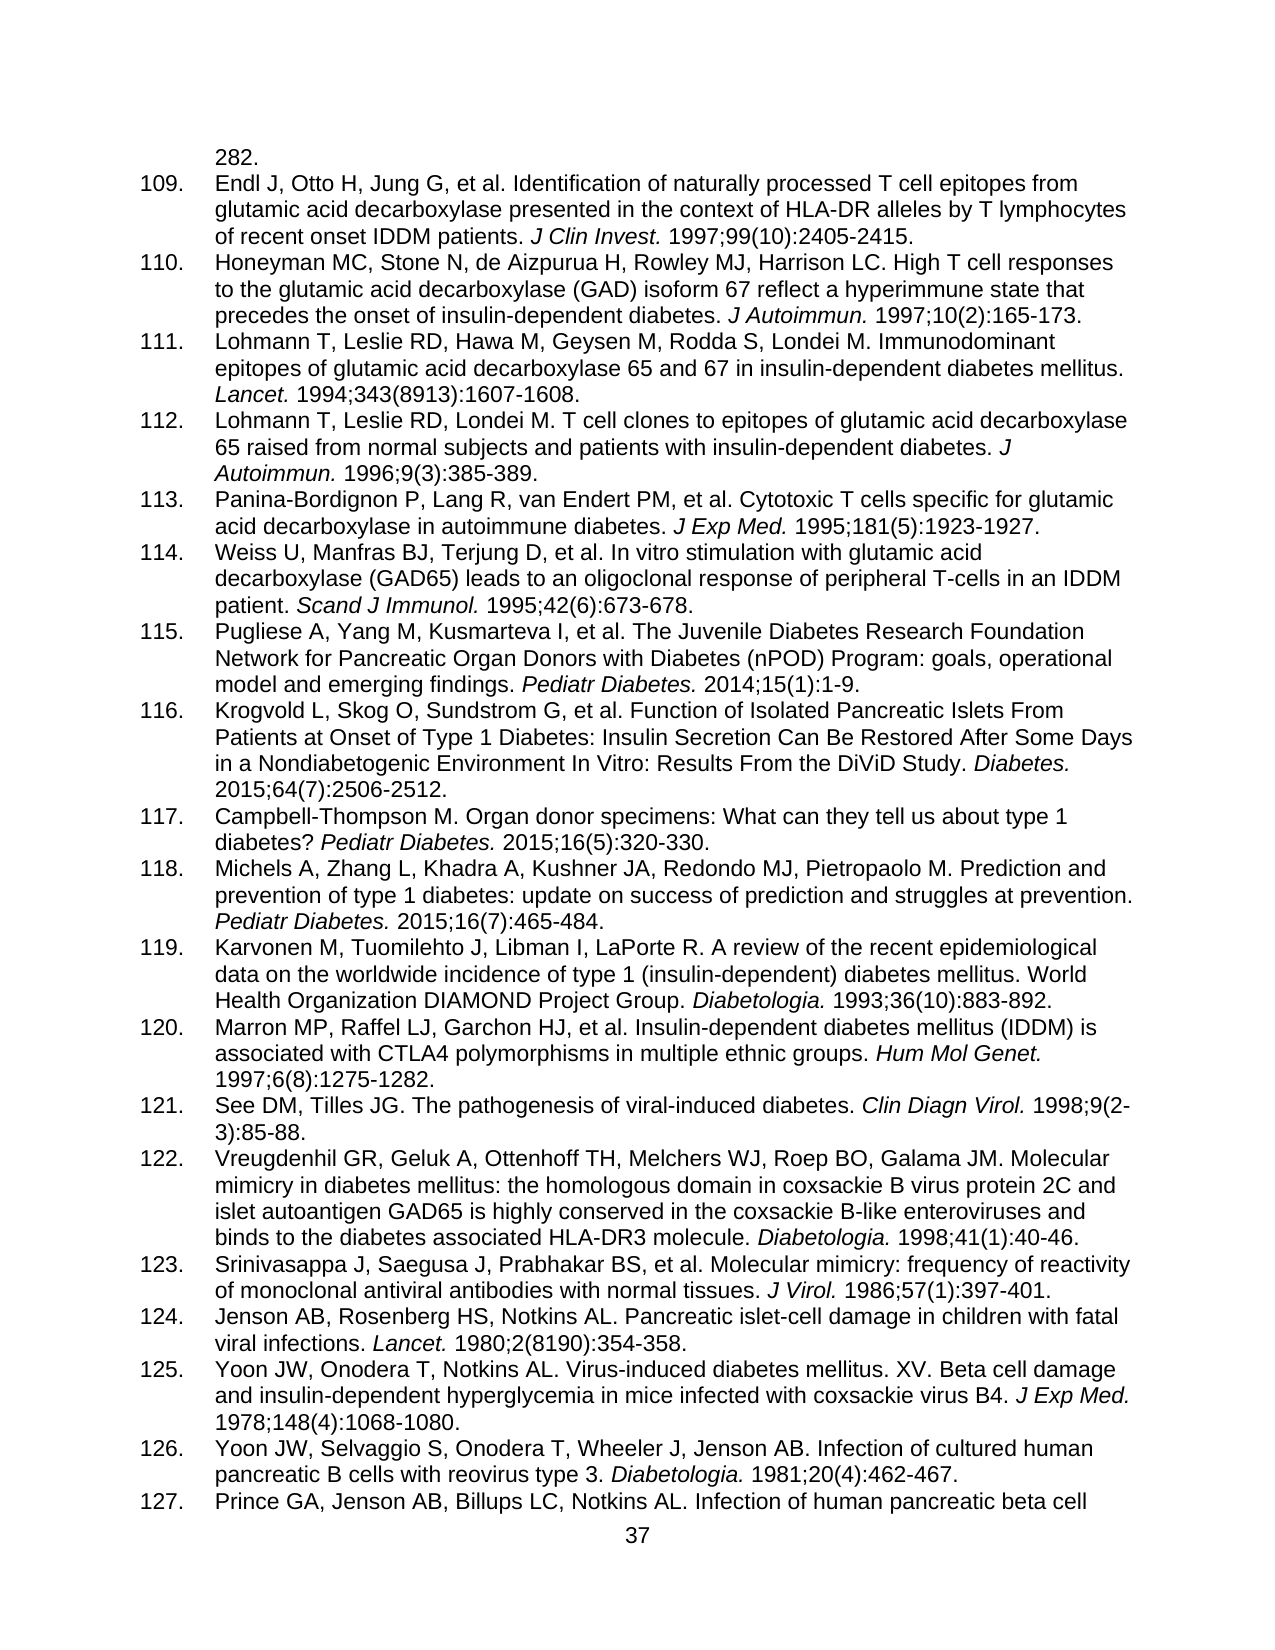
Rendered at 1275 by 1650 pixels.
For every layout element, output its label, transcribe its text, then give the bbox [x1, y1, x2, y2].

text 126. Yoon JW, Selvaggio S, Onodera T, Wheeler J, Jenson AB. Infection of cultured human pancreatic B cells with reovirus type 3. Diabetologia. 1981;20(4):462-467. [139, 1435, 1135, 1488]
text 111. Lohmann T, Leslie RD, Hawa M, Geysen M, Rodda S, Londei M. Immunodominant epitopes of glutamic acid decarboxylase 65 and 67 in insulin-dependent diabetes mellitus. Lancet. 1994;343(8913):1607-1608. [139, 328, 1135, 407]
text 121. See DM, Tilles JG. The pathogenesis of viral-induced diabetes. Clin Diagn Virol. 1998;9(2-3):85-88. [139, 1092, 1135, 1145]
text 120. Marron MP, Raffel LJ, Garchon HJ, et al. Insulin-dependent diabetes mellitus (IDDM) is associated with CTLA4 polymorphisms in multiple ethnic groups. Hum Mol Genet. 1997;6(8):1275-1282. [139, 1013, 1135, 1092]
text 110. Honeyman MC, Stone N, de Aizpurua H, Rowley MJ, Harrison LC. High T cell responses to the glutamic acid decarboxylase (GAD) isoform 67 reflect a hyperimmune state that precedes the onset of insulin-dependent diabetes. J Autoimmun. 1997;10(2):165-173. [139, 249, 1135, 328]
text 113. Panina-Bordignon P, Lang R, van Endert PM, et al. Cytotoxic T cells specific for glutamic acid decarboxylase in autoimmune diabetes. J Exp Med. 1995;181(5):1923-1927. [139, 486, 1135, 539]
text 114. Weiss U, Manfras BJ, Terjung D, et al. In vitro stimulation with glutamic acid decarboxylase (GAD65) leads to an oligoclonal response of peripheral T-cells in an IDDM patient. Scand J Immunol. 1995;42(6):673-678. [139, 539, 1135, 618]
text 112. Lohmann T, Leslie RD, Londei M. T cell clones to epitopes of glutamic acid decarboxylase 65 raised from normal subjects and patients with insulin-dependent diabetes. J Autoimmun. 1996;9(3):385-389. [139, 407, 1135, 486]
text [139, 144, 1135, 170]
text 118. Michels A, Zhang L, Khadra A, Kushner JA, Redondo MJ, Pietropaolo M. Prediction and prevention of type 1 diabetes: update on success of prediction and struggles at prevention. Pediatr Diabetes. 2015;16(7):465-484. [139, 855, 1135, 934]
text 117. Campbell-Thompson M. Organ donor specimens: What can they tell us about type 1 diabetes? Pediatr Diabetes. 2015;16(5):320-330. [139, 803, 1135, 855]
text 124. Jenson AB, Rosenberg HS, Notkins AL. Pancreatic islet-cell damage in children with fatal viral infections. Lancet. 1980;2(8190):354-358. [139, 1303, 1135, 1356]
text 125. Yoon JW, Onodera T, Notkins AL. Virus-induced diabetes mellitus. XV. Beta cell damage and insulin-dependent hyperglycemia in mice infected with coxsackie virus B4. J Exp Med. 1978;148(4):1068-1080. [139, 1356, 1135, 1435]
text 109. Endl J, Otto H, Jung G, et al. Identification of naturally processed T cell epitopes from glutamic acid decarboxylase presented in the context of HLA-DR alleles by T lymphocytes of recent onset IDDM patients. J Clin Invest. 1997;99(10):2405-2415. [139, 170, 1135, 249]
text 123. Srinivasappa J, Saegusa J, Prabhakar BS, et al. Molecular mimicry: frequency of reactivity of monoclonal antiviral antibodies with normal tissues. J Virol. 1986;57(1):397-401. [139, 1251, 1135, 1303]
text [139, 1488, 1135, 1514]
text 115. Pugliese A, Yang M, Kusmarteva I, et al. The Juvenile Diabetes Research Foundation Network for Pancreatic Organ Donors with Diabetes (nPOD) Program: goals, operational model and emerging findings. Pediatr Diabetes. 2014;15(1):1-9. [139, 618, 1135, 697]
text 116. Krogvold L, Skog O, Sundstrom G, et al. Function of Isolated Pancreatic Islets From Patients at Onset of Type 1 Diabetes: Insulin Secretion Can Be Restored After Some Days in a Nondiabetogenic Environment In Vitro: Results From the DiViD Study. Diabetes. 2015;64(7):2506-2512. [139, 697, 1135, 803]
text 122. Vreugdenhil GR, Geluk A, Ottenhoff TH, Melchers WJ, Roep BO, Galama JM. Molecular mimicry in diabetes mellitus: the homologous domain in coxsackie B virus protein 2C and islet autoantigen GAD65 is highly conserved in the coxsackie B-like enteroviruses and binds to the diabetes associated HLA-DR3 molecule. Diabetologia. 1998;41(1):40-46. [139, 1145, 1135, 1251]
text 119. Karvonen M, Tuomilehto J, Libman I, LaPorte R. A review of the recent epidemiological data on the worldwide incidence of type 1 (insulin-dependent) diabetes mellitus. World Health Organization DIAMOND Project Group. Diabetologia. 1993;36(10):883-892. [139, 934, 1135, 1013]
